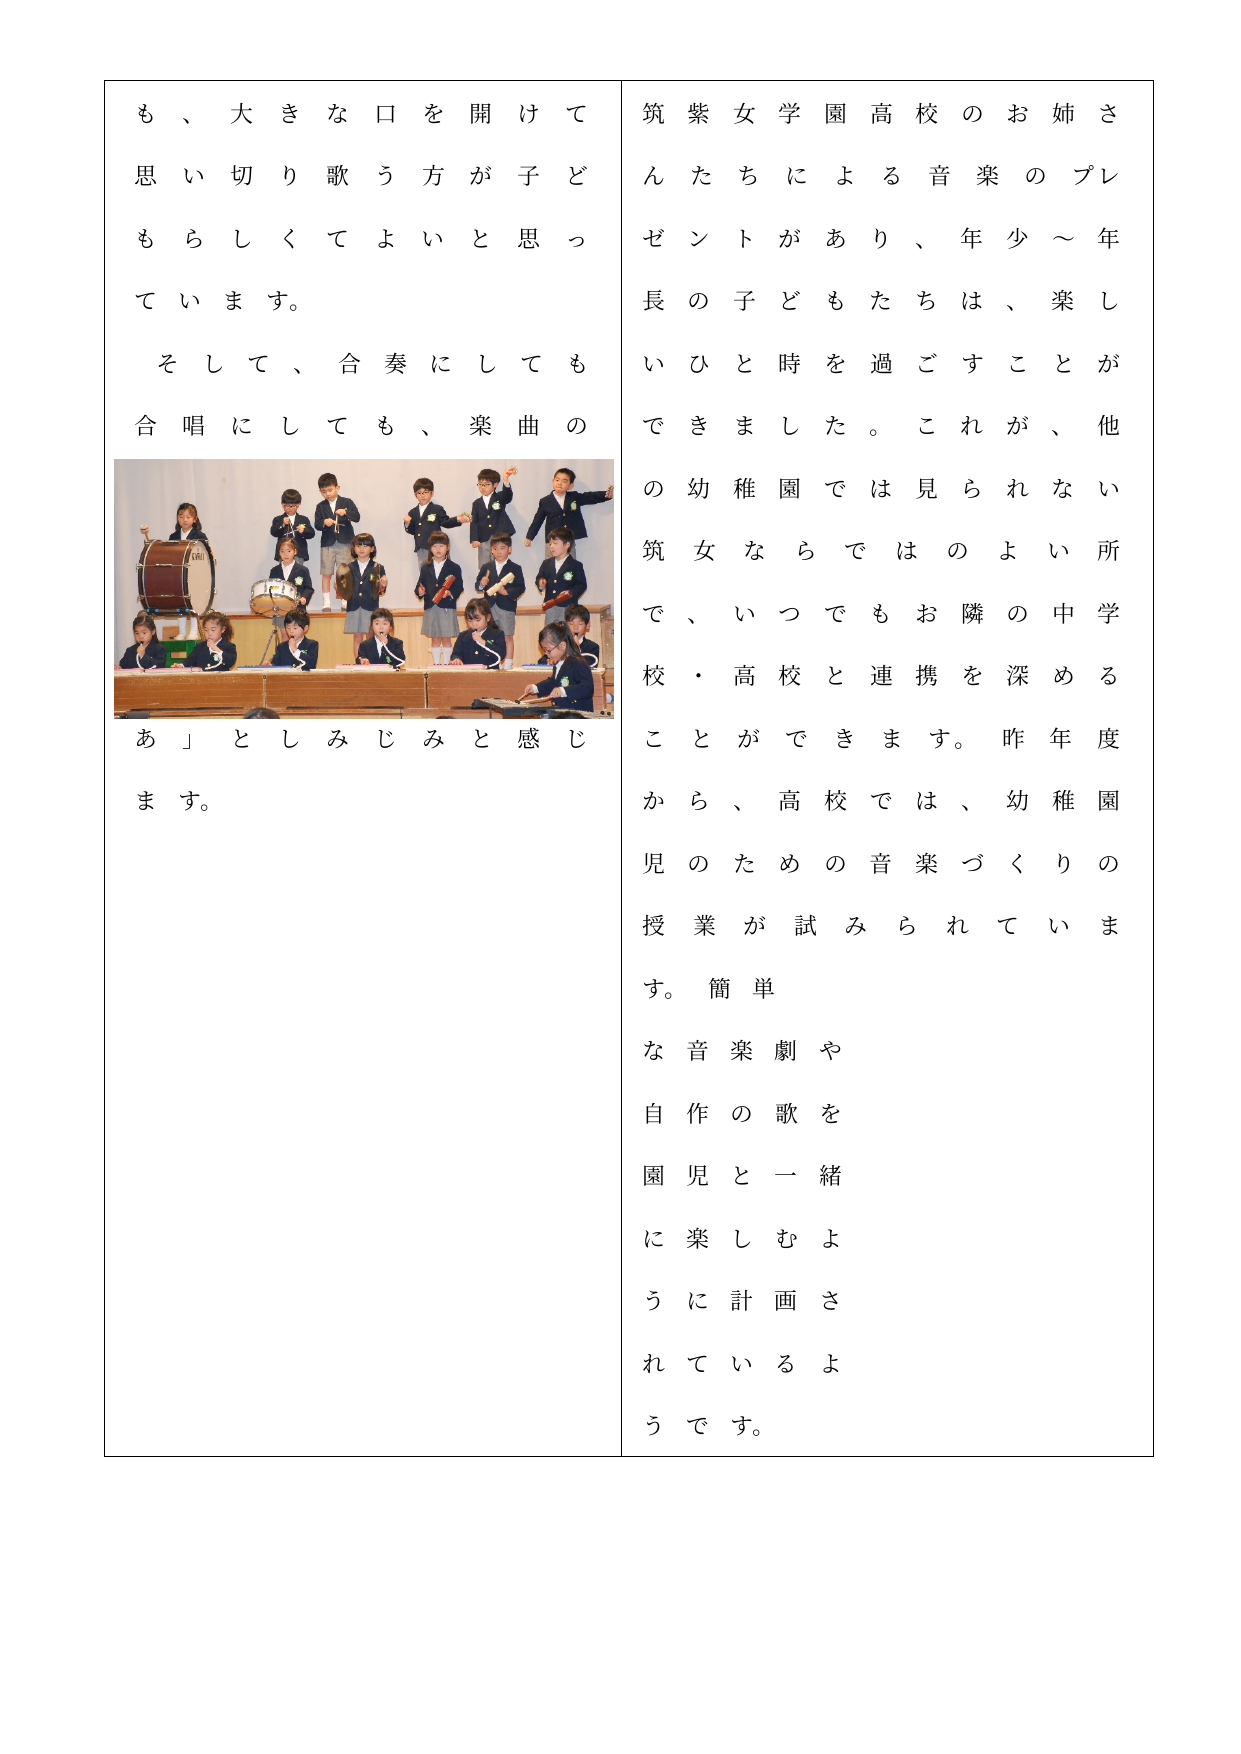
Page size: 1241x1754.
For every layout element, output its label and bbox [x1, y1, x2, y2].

table_cell [105, 81, 621, 1456]
table_cell [622, 81, 1153, 1456]
picture [114, 459, 614, 719]
